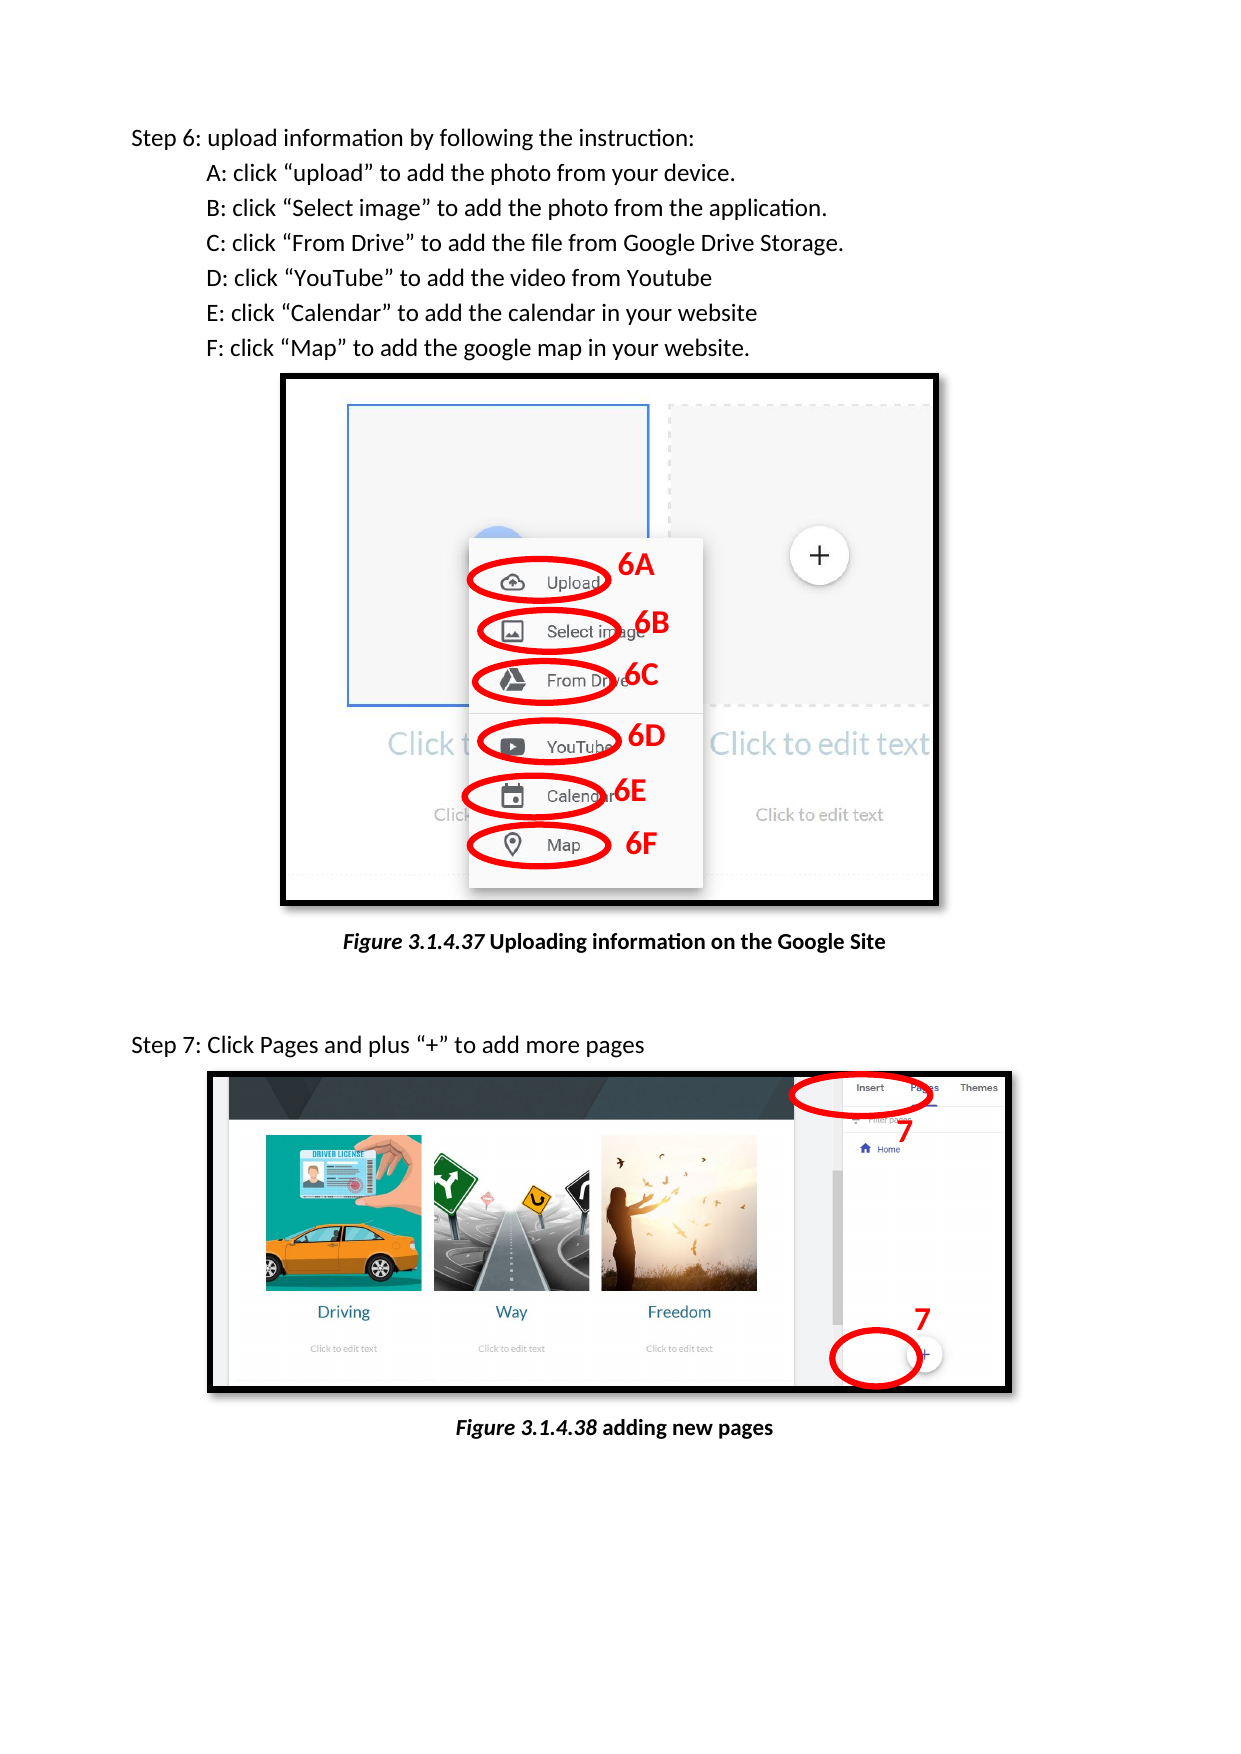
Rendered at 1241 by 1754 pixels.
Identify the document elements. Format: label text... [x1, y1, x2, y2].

text Figure 3.1.4.38 adding new pages [131, 1413, 1097, 1441]
text B: click “Select image” to add the photo from the application. [131, 192, 1097, 222]
text A: click “upload” to add the photo from your device. [131, 157, 1097, 187]
picture [286, 379, 933, 900]
text Step 6: upload information by following the instruction: [131, 122, 1097, 152]
picture [836, 1334, 916, 1383]
text F: click “Map” to add the google map in your website. [131, 332, 1097, 362]
picture [796, 1078, 926, 1112]
text D: click “YouTube” to add the video from Youtube [131, 262, 1097, 292]
text C: click “From Drive” to add the file from Google Drive Storage. [131, 227, 1097, 257]
text Step 7: Click Pages and plus “+” to add more pages [131, 1029, 1097, 1060]
text E: click “Calendar” to add the calendar in your website [131, 297, 1097, 327]
text Figure 3.1.4.37 Uploading information on the Google Site [131, 927, 1097, 955]
picture [213, 1077, 1005, 1386]
